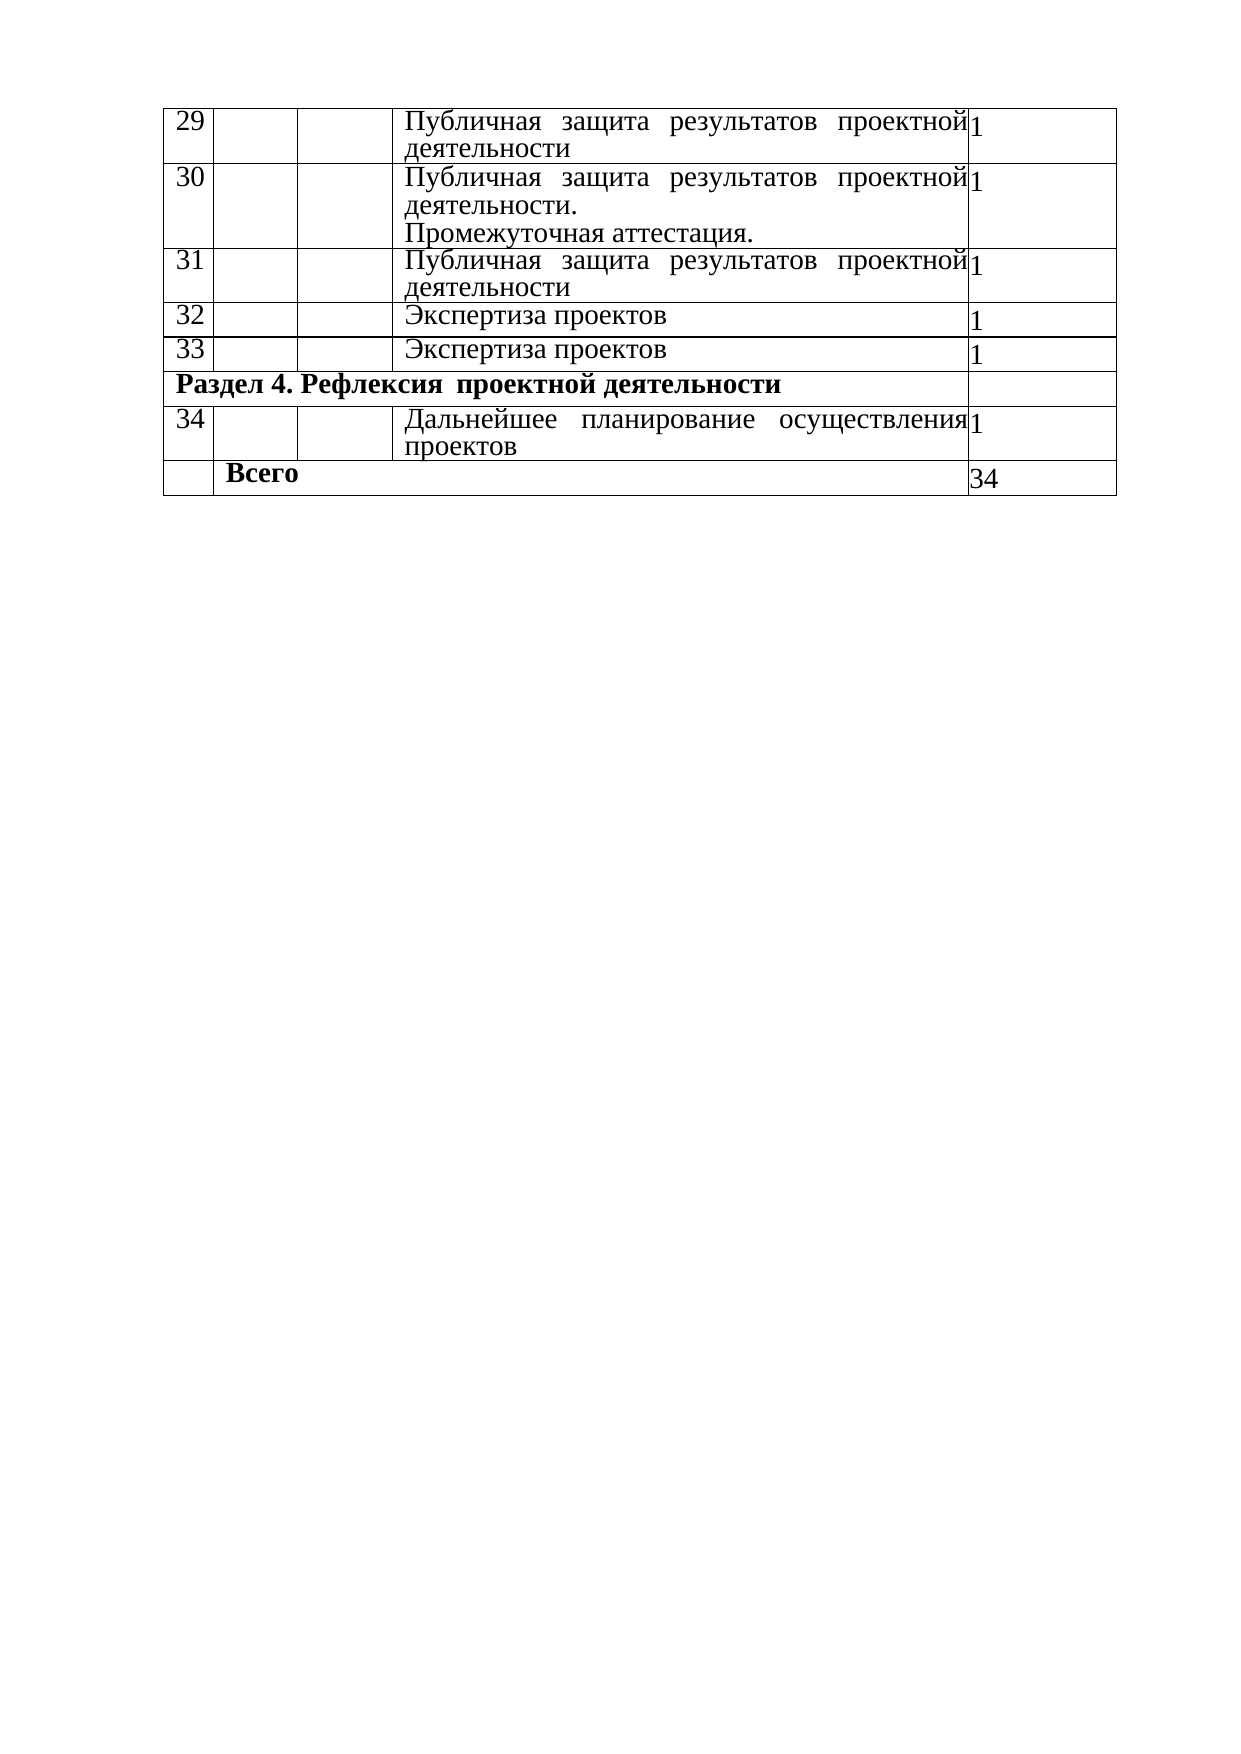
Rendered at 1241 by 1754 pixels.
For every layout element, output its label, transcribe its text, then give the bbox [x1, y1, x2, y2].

table_cell 1 [969, 109, 1116, 163]
table_cell 33 [164, 338, 213, 371]
table_cell 32 [164, 303, 213, 336]
table_cell [214, 338, 297, 371]
table_cell Экспертиза проектов [393, 303, 968, 336]
table_cell [164, 461, 213, 495]
table_cell 1 [969, 407, 1116, 460]
table_cell 1 [969, 303, 1116, 336]
table_cell 31 [164, 249, 213, 302]
table_cell [969, 372, 1116, 406]
table_cell 1 [969, 249, 1116, 302]
table_cell 30 [164, 164, 213, 247]
table_cell [214, 109, 297, 163]
table_cell [298, 164, 392, 247]
table_cell 34 [969, 461, 1116, 495]
table_cell 1 [969, 338, 1116, 371]
table_cell [298, 338, 392, 371]
table_cell 34 [164, 407, 213, 460]
table_cell [214, 164, 297, 247]
table_cell Всего [214, 461, 968, 495]
table_cell [298, 407, 392, 460]
table_cell [214, 303, 297, 336]
table_cell [214, 249, 297, 302]
table_cell Раздел 4. Рефлексия проектной деятельности [164, 372, 968, 406]
table_cell [298, 303, 392, 336]
table_cell [214, 407, 297, 460]
table_cell Дальнейшее планирование осуществления проектов [393, 407, 968, 460]
table_cell 29 [164, 109, 213, 163]
table_cell Публичная защита результатов проектной деятельности. Промежуточная аттестация. [393, 164, 968, 247]
table_cell Публичная защита результатов проектной деятельности [393, 109, 968, 163]
table_cell 1 [969, 164, 1116, 247]
table_cell [298, 249, 392, 302]
table_cell Экспертиза проектов [393, 338, 968, 371]
table_cell [298, 109, 392, 163]
table_cell Публичная защита результатов проектной деятельности [393, 249, 968, 302]
